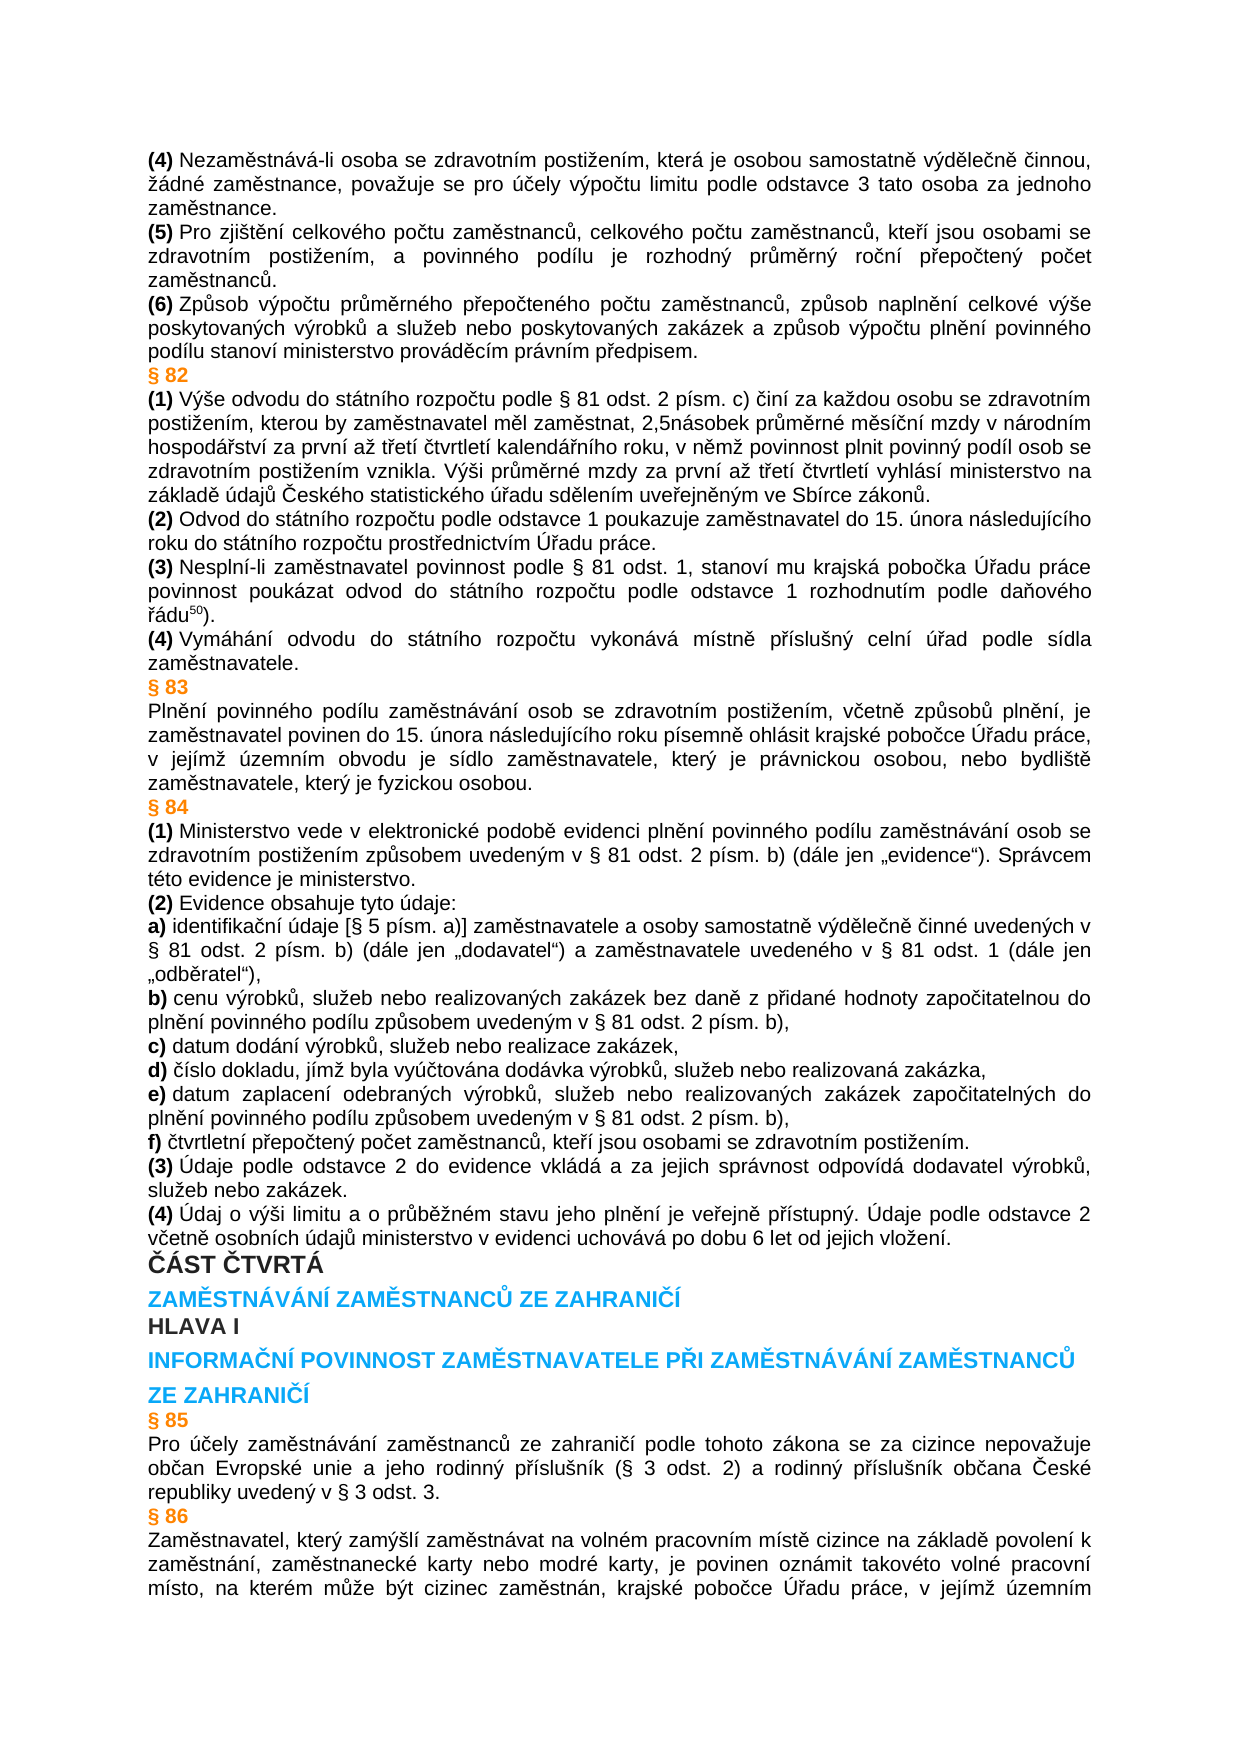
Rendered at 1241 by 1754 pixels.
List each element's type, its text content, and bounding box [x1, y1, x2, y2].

text ČÁST ČTVRTÁ [148, 1250, 1093, 1278]
text (2) Evidence obsahuje tyto údaje: [148, 890, 1093, 914]
text (6) Způsob výpočtu průměrného přepočteného počtu zaměstnanců, způsob naplnění celkové výše poskytovaných výrobků a služeb nebo poskytovaných zakázek a způsob výpočtu plnění povinného podílu stanoví ministerstvo prováděcím právním předpisem. [148, 291, 1093, 363]
text Pro účely zaměstnávání zaměstnanců ze zahraničí podle tohoto zákona se za cizince nepovažuje občan Evropské unie a jeho rodinný příslušník (§ 3 odst. 2) a rodinný příslušník občana České republiky uvedený v § 3 odst. 3. [148, 1432, 1093, 1504]
text f) čtvrtletní přepočtený počet zaměstnanců, kteří jsou osobami se zdravotním postižením. [148, 1130, 1093, 1154]
text § 83 [148, 675, 1093, 699]
text (1) Výše odvodu do státního rozpočtu podle § 81 odst. 2 písm. c) činí za každou osobu se zdravotním postižením, kterou by zaměstnavatel měl zaměstnat, 2,5násobek průměrné měsíční mzdy v národním hospodářství za první až třetí čtvrtletí kalendářního roku, v němž povinnost plnit povinný podíl osob se zdravotním postižením vznikla. Výši průměrné mzdy za první až třetí čtvrtletí vyhlásí ministerstvo na základě údajů Českého statistického úřadu sdělením uveřejněným ve Sbírce zákonů. [148, 387, 1093, 507]
text a) identifikační údaje [§ 5 písm. a)] zaměstnavatele a osoby samostatně výdělečně činné uvedených v § 81 odst. 2 písm. b) (dále jen „dodavatel“) a zaměstnavatele uvedeného v § 81 odst. 1 (dále jen „odběratel“), [148, 914, 1093, 986]
text b) cenu výrobků, služeb nebo realizovaných zakázek bez daně z přidané hodnoty započitatelnou do plnění povinného podílu způsobem uvedeným v § 81 odst. 2 písm. b), [148, 986, 1093, 1034]
text ZAMĚSTNÁVÁNÍ ZAMĚSTNANCŮ ZE ZAHRANIČÍ [148, 1278, 1093, 1313]
text (4) Vymáhání odvodu do státního rozpočtu vykonává místně příslušný celní úřad podle sídla zaměstnavatele. [148, 627, 1093, 675]
text (2) Odvod do státního rozpočtu podle odstavce 1 poukazuje zaměstnavatel do 15. února následujícího roku do státního rozpočtu prostřednictvím Úřadu práce. [148, 507, 1093, 555]
text (4) Nezaměstnává-li osoba se zdravotním postižením, která je osobou samostatně výdělečně činnou, žádné zaměstnance, považuje se pro účely výpočtu limitu podle odstavce 3 tato osoba za jednoho zaměstnance. [148, 148, 1093, 219]
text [148, 1528, 1093, 1599]
text d) číslo dokladu, jímž byla vyúčtována dodávka výrobků, služeb nebo realizovaná zakázka, [148, 1058, 1093, 1082]
text (4) Údaj o výši limitu a o průběžném stavu jeho plnění je veřejně přístupný. Údaje podle odstavce 2 včetně osobních údajů ministerstvo v evidenci uchovává po dobu 6 let od jejich vložení. [148, 1202, 1093, 1250]
text § 82 [148, 363, 1093, 387]
text e) datum zaplacení odebraných výrobků, služeb nebo realizovaných zakázek započitatelných do plnění povinného podílu způsobem uvedeným v § 81 odst. 2 písm. b), [148, 1082, 1093, 1130]
text HLAVA I [148, 1313, 1093, 1339]
text (5) Pro zjištění celkového počtu zaměstnanců, celkového počtu zaměstnanců, kteří jsou osobami se zdravotním postižením, a povinného podílu je rozhodný průměrný roční přepočtený počet zaměstnanců. [148, 219, 1093, 291]
text (3) Nesplní-li zaměstnavatel povinnost podle § 81 odst. 1, stanoví mu krajská pobočka Úřadu práce povinnost poukázat odvod do státního rozpočtu podle odstavce 1 rozhodnutím podle daňového řádu50). [148, 555, 1093, 627]
text c) datum dodání výrobků, služeb nebo realizace zakázek, [148, 1034, 1093, 1058]
text Plnění povinného podílu zaměstnávání osob se zdravotním postižením, včetně způsobů plnění, je zaměstnavatel povinen do 15. února následujícího roku písemně ohlásit krajské pobočce Úřadu práce, v jejímž územním obvodu je sídlo zaměstnavatele, který je právnickou osobou, nebo bydliště zaměstnavatele, který je fyzickou osobou. [148, 699, 1093, 794]
text § 85 [148, 1408, 1093, 1432]
text § 84 [148, 794, 1093, 818]
text INFORMAČNÍ POVINNOST ZAMĚSTNAVATELE PŘI ZAMĚSTNÁVÁNÍ ZAMĚSTNANCŮ ZE ZAHRANIČÍ [148, 1339, 1093, 1408]
text (1) Ministerstvo vede v elektronické podobě evidenci plnění povinného podílu zaměstnávání osob se zdravotním postižením způsobem uvedeným v § 81 odst. 2 písm. b) (dále jen „evidence“). Správcem této evidence je ministerstvo. [148, 818, 1093, 890]
text § 86 [148, 1504, 1093, 1528]
text (3) Údaje podle odstavce 2 do evidence vkládá a za jejich správnost odpovídá dodavatel výrobků, služeb nebo zakázek. [148, 1154, 1093, 1202]
